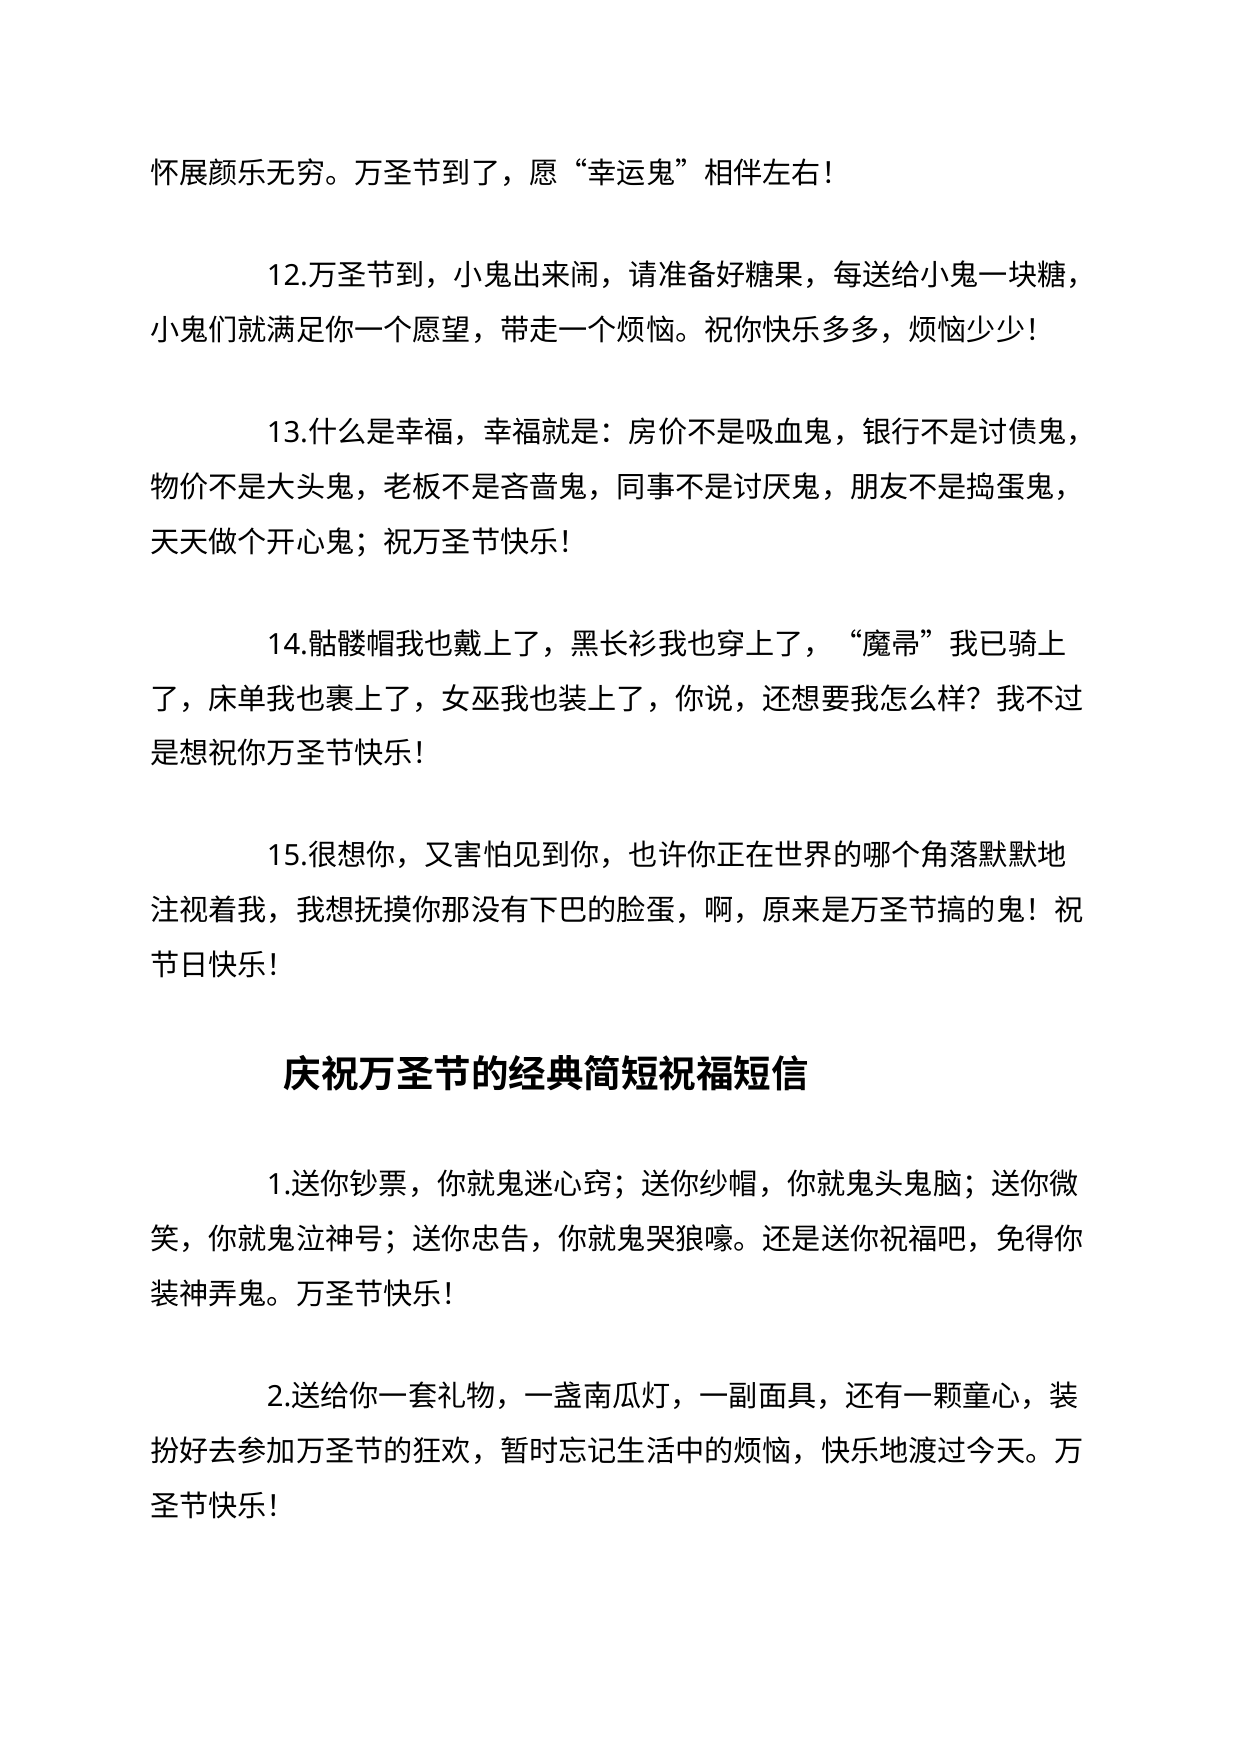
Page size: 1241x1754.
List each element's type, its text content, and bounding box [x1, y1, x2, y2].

text 2.送给你一套礼物，一盏南瓜灯，一副面具，还有一颗童心，装扮好去参加万圣节的狂欢，暂时忘记生活中的烦恼，快乐地渡过今天。万圣节快乐！ [150, 1373, 1090, 1525]
text 庆祝万圣节的经典简短祝福短信 [150, 1043, 1090, 1098]
text 12.万圣节到，小鬼出来闹，请准备好糖果，每送给小鬼一块糖，小鬼们就满足你一个愿望，带走一个烦恼。祝你快乐多多，烦恼少少！ [150, 252, 1090, 349]
text 1.送你钞票，你就鬼迷心窍；送你纱帽，你就鬼头鬼脑；送你微笑，你就鬼泣神号；送你忠告，你就鬼哭狼嚎。还是送你祝福吧，免得你装神弄鬼。万圣节快乐！ [150, 1161, 1090, 1313]
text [150, 150, 1090, 192]
text 14.骷髅帽我也戴上了，黑长衫我也穿上了，“魔帚”我已骑上了，床单我也裹上了，女巫我也装上了，你说，还想要我怎么样？我不过是想祝你万圣节快乐！ [150, 620, 1090, 772]
text 13.什么是幸福，幸福就是：房价不是吸血鬼，银行不是讨债鬼，物价不是大头鬼，老板不是吝啬鬼，同事不是讨厌鬼，朋友不是捣蛋鬼，天天做个开心鬼；祝万圣节快乐！ [150, 408, 1090, 561]
text 15.很想你，又害怕见到你，也许你正在世界的哪个角落默默地注视着我，我想抚摸你那没有下巴的脸蛋，啊，原来是万圣节搞的鬼！祝节日快乐！ [150, 832, 1090, 984]
